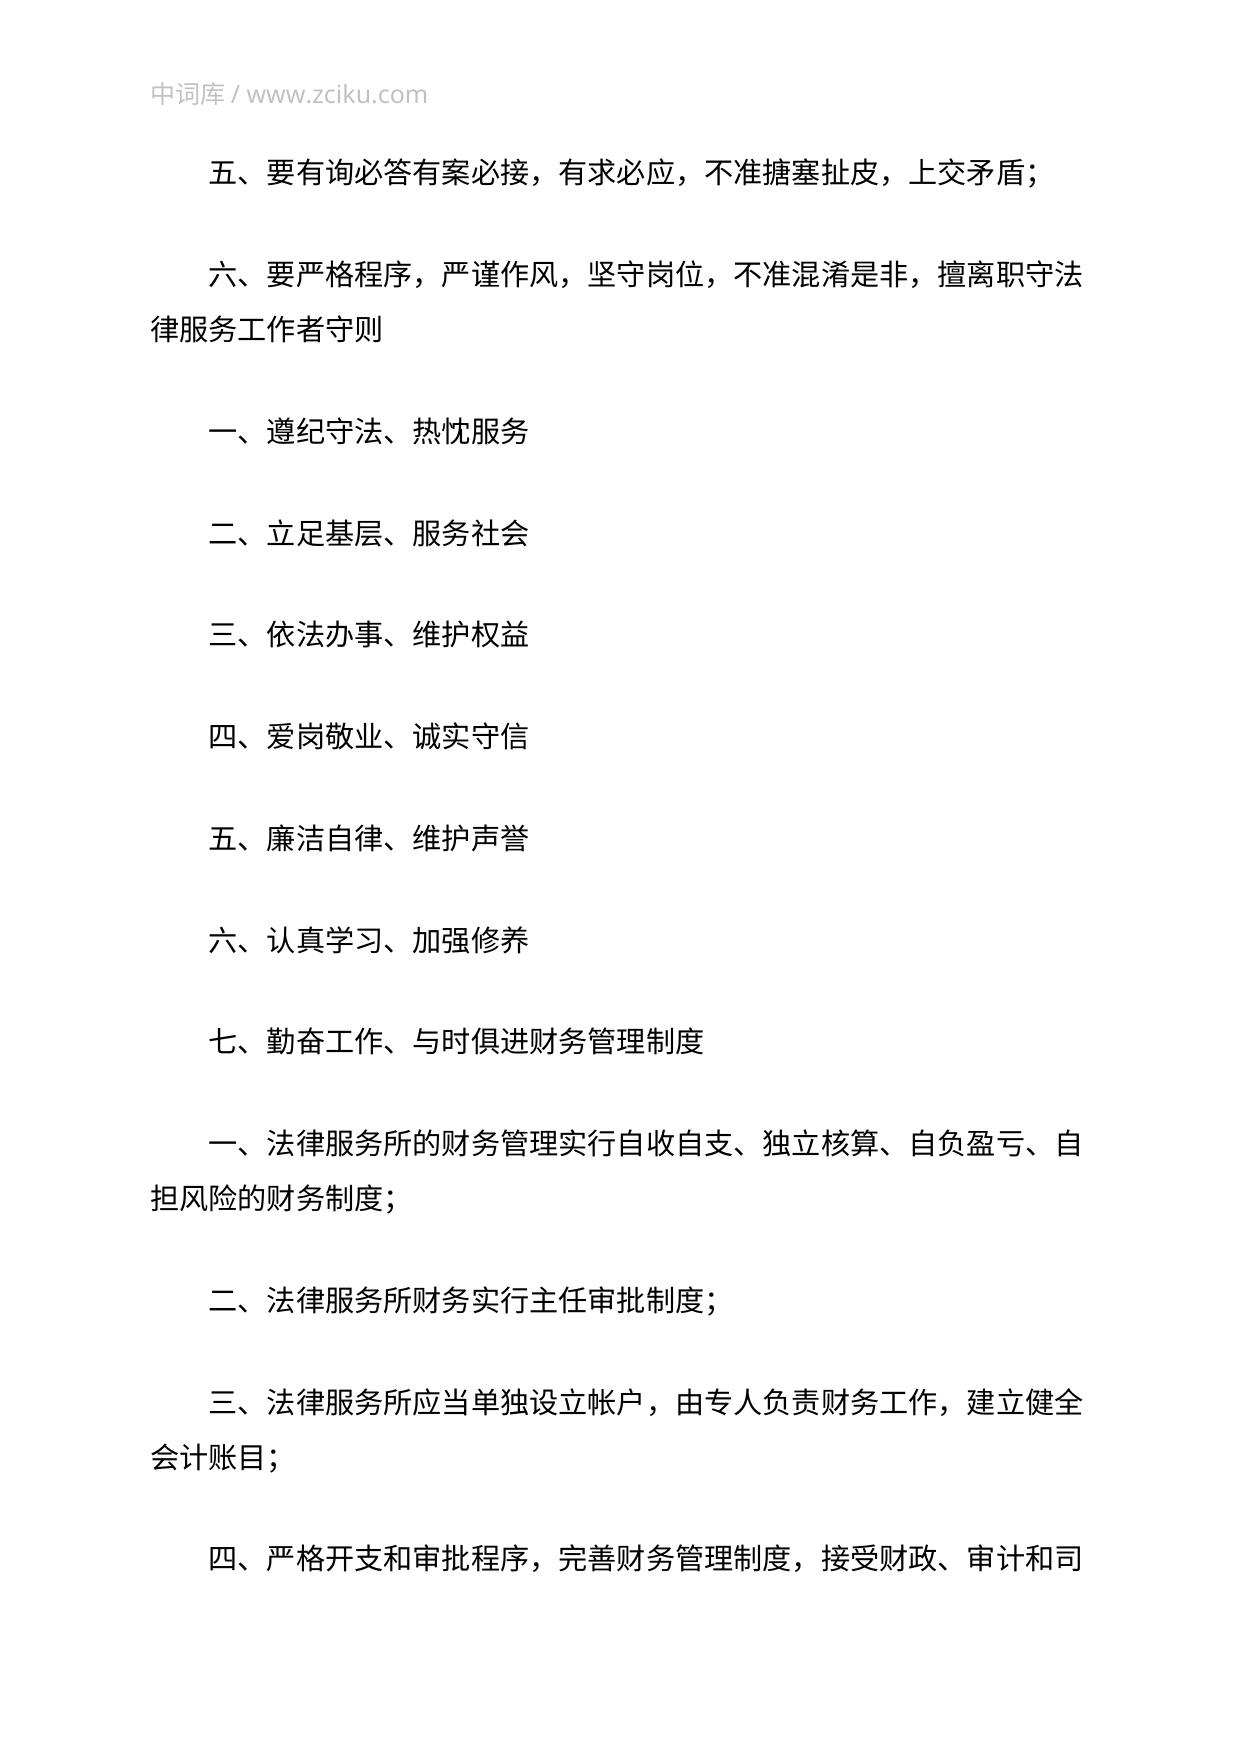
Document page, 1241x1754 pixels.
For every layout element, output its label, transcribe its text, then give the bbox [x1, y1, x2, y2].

text 五、廉洁自律、维护声誉 [150, 816, 1090, 858]
text 一、法律服务所的财务管理实行自收自支、独立核算、自负盈亏、自担风险的财务制度； [150, 1121, 1090, 1218]
text 三、依法办事、维护权益 [150, 612, 1090, 654]
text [150, 1536, 1090, 1578]
text 四、爱岗敬业、诚实守信 [150, 714, 1090, 756]
text 三、法律服务所应当单独设立帐户，由专人负责财务工作，建立健全会计账目； [150, 1379, 1090, 1476]
text 二、法律服务所财务实行主任审批制度； [150, 1277, 1090, 1320]
text 六、认真学习、加强修养 [150, 917, 1090, 959]
text 二、立足基层、服务社会 [150, 510, 1090, 552]
text 七、勤奋工作、与时俱进财务管理制度 [150, 1019, 1090, 1061]
text 一、遵纪守法、热忱服务 [150, 408, 1090, 451]
text 五、要有询必答有案必接，有求必应，不准搪塞扯皮，上交矛盾； [150, 150, 1090, 192]
text 六、要严格程序，严谨作风，坚守岗位，不准混淆是非，擅离职守法律服务工作者守则 [150, 252, 1090, 349]
